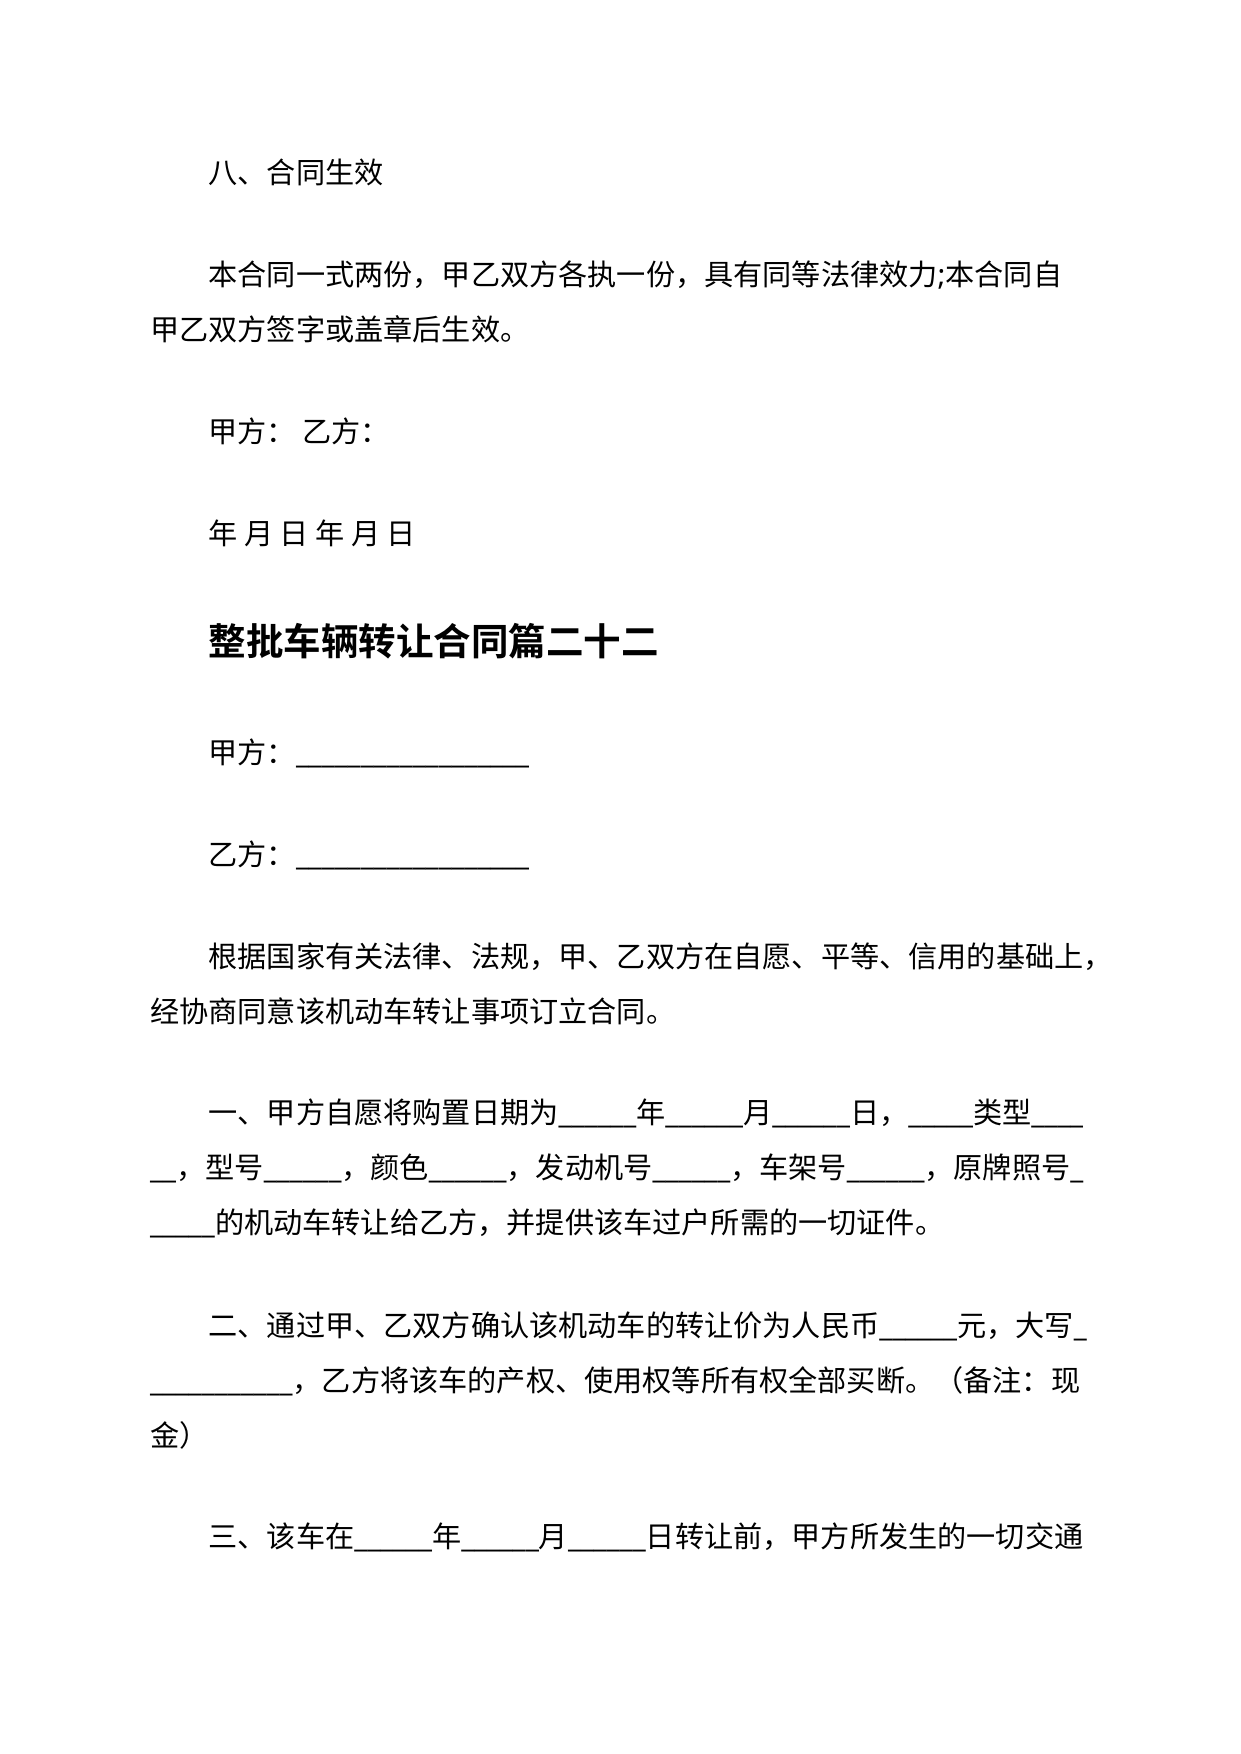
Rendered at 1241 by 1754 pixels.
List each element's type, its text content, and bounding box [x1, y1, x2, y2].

text 本合同一式两份，甲乙双方各执一份，具有同等法律效力;本合同自甲乙双方签字或盖章后生效。 [150, 252, 1090, 349]
text 甲方：__________________ [150, 729, 1090, 772]
text 年 月 日 年 月 日 [150, 510, 1090, 553]
text 乙方：__________________ [150, 831, 1090, 874]
text 甲方： 乙方： [150, 408, 1090, 451]
text 整批车辆转让合同篇二十二 [150, 612, 1090, 666]
text 一、甲方自愿将购置日期为______年______月______日，_____类型______，型号______，颜色______，发动机号______，车架号______，原牌照号______的机动车转让给乙方，并提供该车过户所需的一切证件。 [150, 1090, 1090, 1242]
text 八、合同生效 [150, 150, 1090, 192]
text 根据国家有关法律、法规，甲、乙双方在自愿、平等、信用的基础上，经协商同意该机动车转让事项订立合同。 [150, 933, 1090, 1031]
text 二、通过甲、乙双方确认该机动车的转让价为人民币______元，大写____________，乙方将该车的产权、使用权等所有权全部买断。（备注：现金） [150, 1302, 1090, 1454]
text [150, 1514, 1090, 1556]
